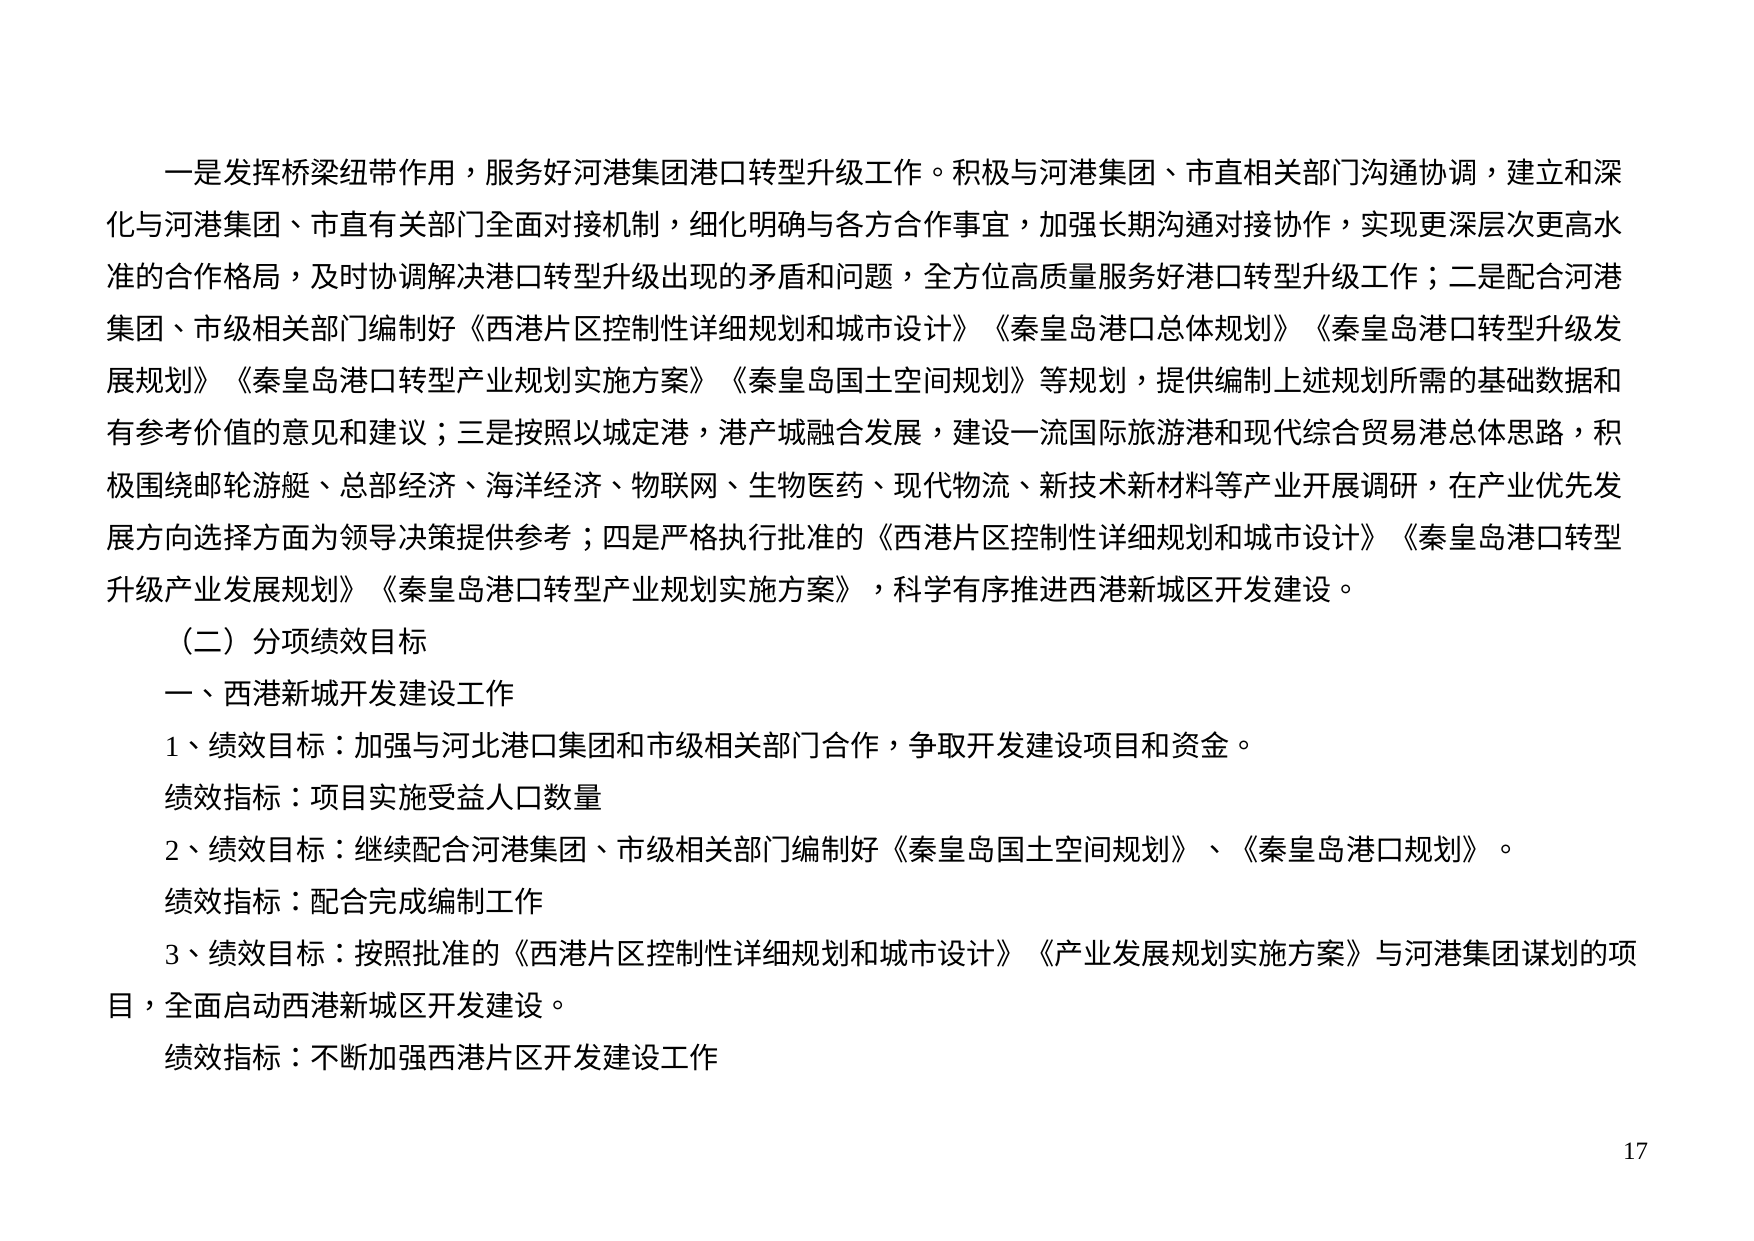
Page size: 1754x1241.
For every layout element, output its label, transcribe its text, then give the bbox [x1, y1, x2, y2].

text 绩效指标：配合完成编制工作 [106, 871, 1648, 923]
text 绩效指标：不断加强西港片区开发建设工作 [106, 1027, 1648, 1079]
text 2、绩效目标：继续配合河港集团、市级相关部门编制好《秦皇岛国土空间规划》、《秦皇岛港口规划》。 [106, 819, 1648, 871]
text 1、绩效目标：加强与河北港口集团和市级相关部门合作，争取开发建设项目和资金。 [106, 715, 1648, 767]
text 一是发挥桥梁纽带作用，服务好河港集团港口转型升级工作。积极与河港集团、市直相关部门沟通协调，建立和深化与河港集团、市直有关部门全面对接机制，细化明确与各方合作事宜，加强长期沟通对接协作，实现更深层次更高水准的合作格局，及时协调解决港口转型升级出现的矛盾和问题，全方位高质量服务好港口转型升级工作；二是配合河港集团、市级相关部门编制好《西港片区控制性详细规划和城市设计》《秦皇岛港口总体规划》《秦皇岛港口转型升级发展规划》《秦皇岛港口转型产业规划实施方案》《秦皇岛国土空间规划》等规划，提供编制上述规划所需的基础数据和有参考价值的意见和建议；三是按照以城定港，港产城融合发展，建设一流国际旅游港和现代综合贸易港总体思路，积极围绕邮轮游艇、总部经济、海洋经济、物联网、生物医药、现代物流、新技术新材料等产业开展调研，在产业优先发展方向选择方面为领导决策提供参考；四是严格执行批准的《西港片区控制性详细规划和城市设计》《秦皇岛港口转型升级产业发展规划》《秦皇岛港口转型产业规划实施方案》，科学有序推进西港新城区开发建设。 [106, 142, 1648, 611]
text （二）分项绩效目标 [106, 611, 1648, 663]
text 3、绩效目标：按照批准的《西港片区控制性详细规划和城市设计》《产业发展规划实施方案》与河港集团谋划的项目，全面启动西港新城区开发建设。 [106, 923, 1648, 1027]
text 绩效指标：项目实施受益人口数量 [106, 767, 1648, 819]
text 一、西港新城开发建设工作 [106, 663, 1648, 715]
